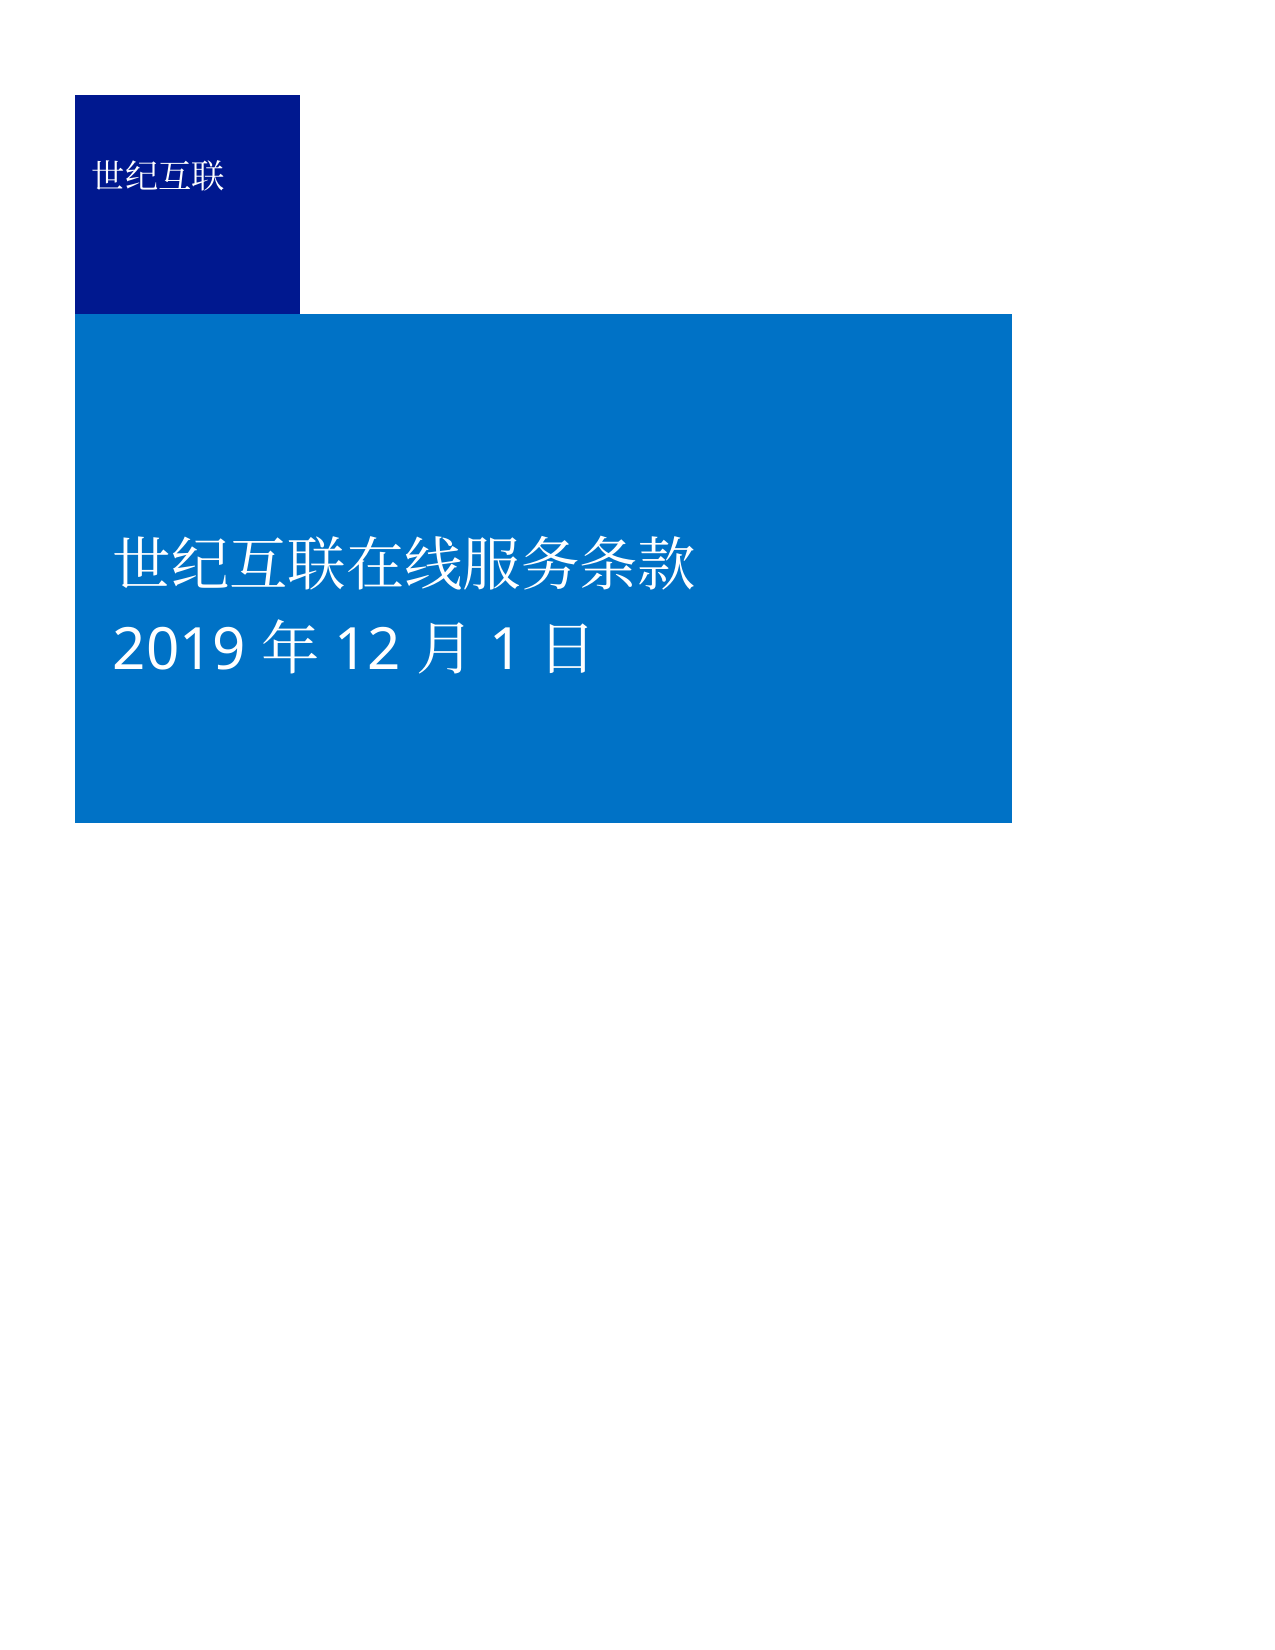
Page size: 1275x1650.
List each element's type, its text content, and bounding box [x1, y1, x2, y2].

list 2019 年 12 月 1 日 [75, 602, 1012, 687]
list 世纪互联 [75, 150, 300, 198]
list 世纪互联在线服务条款 [75, 519, 1012, 602]
